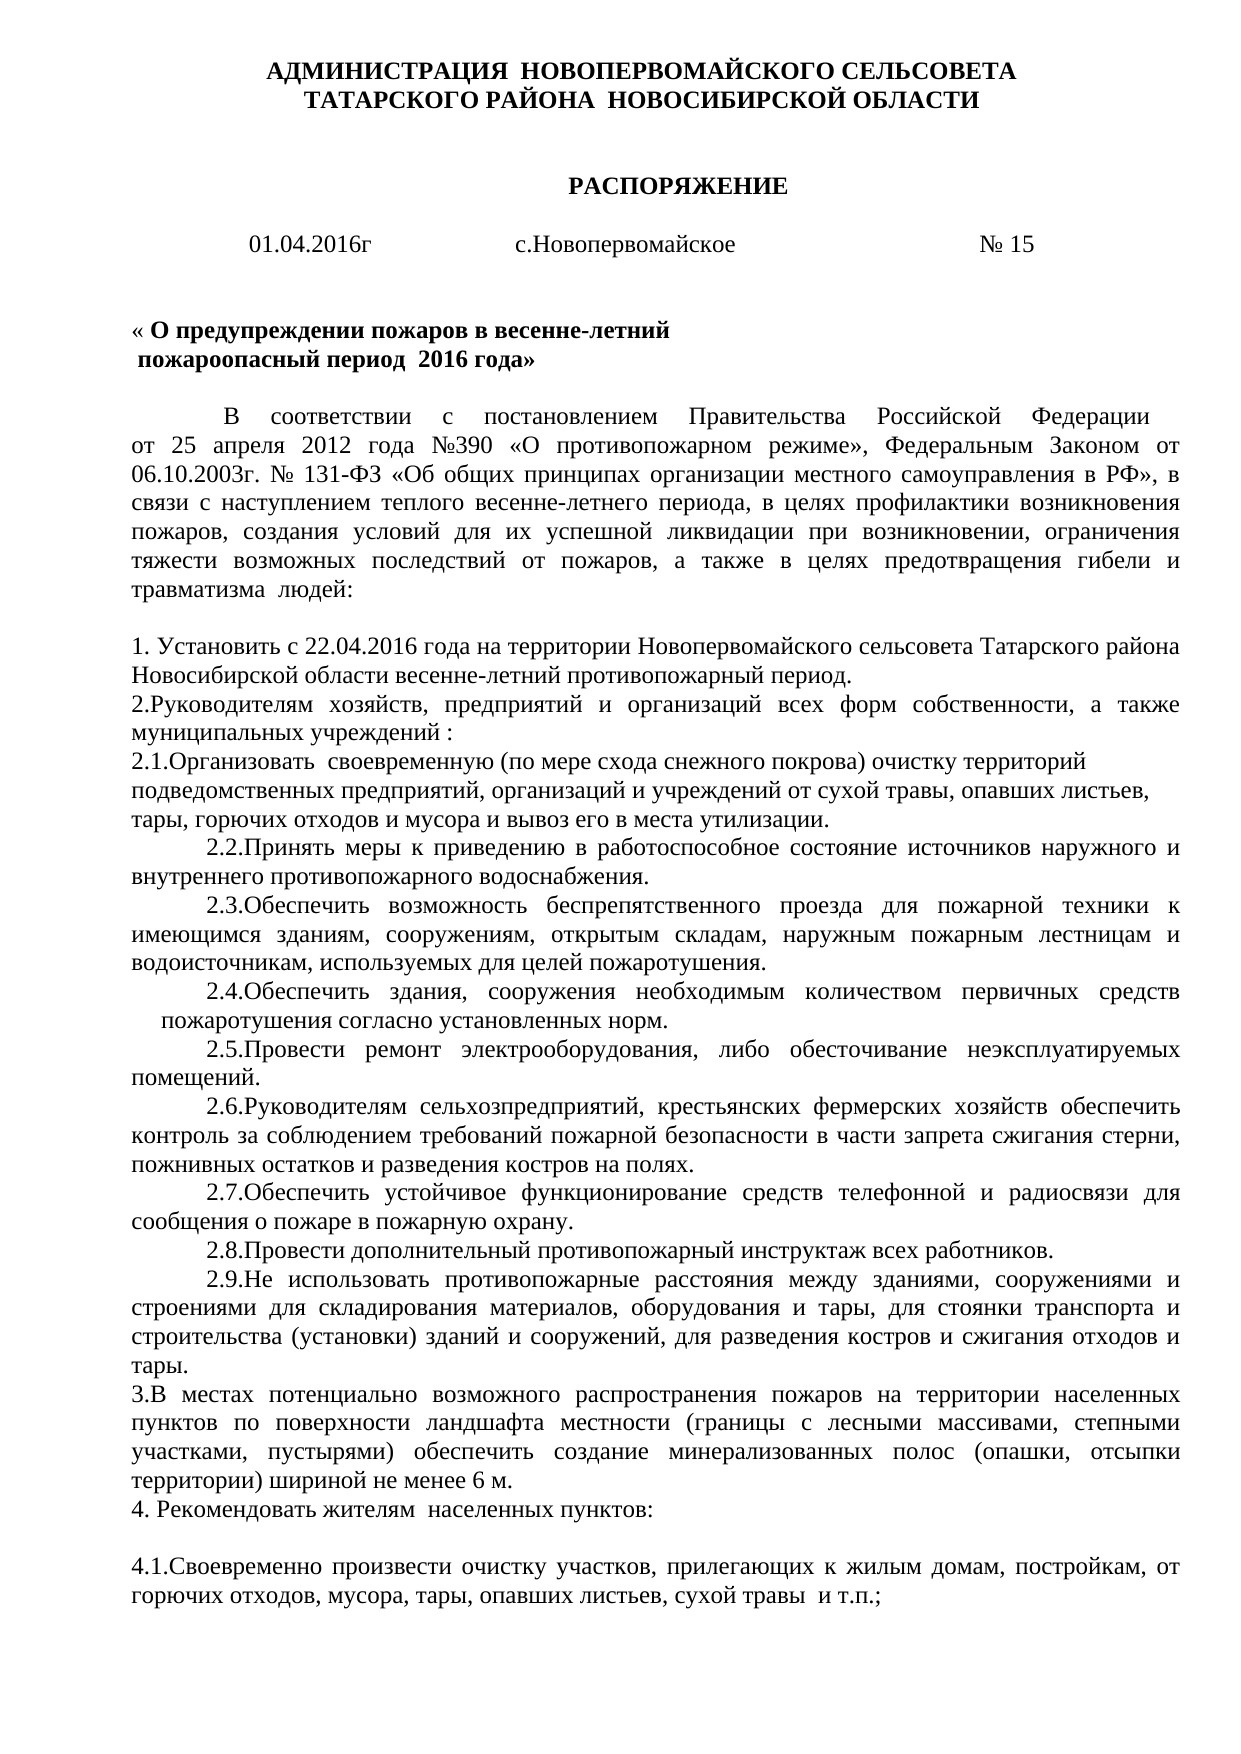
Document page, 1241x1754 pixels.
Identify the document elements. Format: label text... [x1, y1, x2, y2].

text 2.8.Провести дополнительный противопожарный инструктаж всех работников. [131, 1235, 1181, 1264]
text пожароопасный период 2016 года» [131, 344, 1152, 372]
text 3.В местах потенциально возможного распространения пожаров на территории населенных пунктов по поверхности ландшафта местности (границы с лесными массивами, степными участками, пустырями) обеспечить создание минерализованных полос (опашки, отсыпки территории) шириной не менее . [131, 1379, 1181, 1494]
text 2.5.Провести ремонт электрооборудования, либо обесточивание неэксплуатируемых помещений. [131, 1034, 1181, 1091]
text « О предупреждении пожаров в весенне-летний [131, 315, 1152, 344]
text 4. Рекомендовать жителям населенных пунктов: [131, 1494, 1181, 1522]
text В соответствии с постановлением Правительства Российской Федерации от 25 апреля 2012 года №390 «О противопожарном режиме», Федеральным Законом от 06.10.2003г. № 131-ФЗ «Об общих принципах организации местного самоуправления в РФ», в связи с наступлением теплого весенне-летнего периода, в целях профилактики возникновения пожаров, создания условий для их успешной ликвидации при возникновении, ограничения тяжести возможных последствий от пожаров, а также в целях предотвращения гибели и травматизма людей: [131, 401, 1181, 602]
text 2.4.Обеспечить здания, сооружения необходимым количеством первичных средств пожаротушения согласно установленных норм. [131, 976, 1152, 1034]
text 4.1.Своевременно произвести очистку участков, прилегающих к жилым домам, постройкам, от горючих отходов, мусора, тары, опавших листьев, сухой травы и т.п.; [131, 1551, 1181, 1609]
text РАСПОРЯЖЕНИЕ [205, 171, 1152, 200]
text ТАТАРСКОГО РАЙОНА НОВОСИБИРСКОЙ ОБЛАСТИ [131, 85, 1152, 114]
text 2.2.Принять меры к приведению в работоспособное состояние источников наружного и внутреннего противопожарного водоснабжения. [131, 832, 1181, 890]
text 2.3.Обеспечить возможность беспрепятственного проезда для пожарной техники к имеющимся зданиям, сооружениям, открытым складам, наружным пожарным лестницам и водоисточникам, используемых для целей пожаротушения. [131, 890, 1181, 976]
title АДМИНИСТРАЦИЯ НОВОПЕРВОМАЙСКОГО СЕЛЬСОВЕТА [131, 56, 1152, 85]
text 1. Установить с 22.04.2016 года на территории Новопервомайского сельсовета Татарского района Новосибирской области весенне-летний противопожарный период. [131, 631, 1181, 689]
text 01.04.2016г с.Новопервомайское № 15 [131, 229, 1152, 257]
text 2.6.Руководителям сельхозпредприятий, крестьянских фермерских хозяйств обеспечить контроль за соблюдением требований пожарной безопасности в части запрета сжигания стерни, пожнивных остатков и разведения костров на полях. [131, 1091, 1181, 1177]
text 2.7.Обеспечить устойчивое функционирование средств телефонной и радиосвязи для сообщения о пожаре в пожарную охрану. [131, 1177, 1181, 1235]
text 2.1.Организовать своевременную (по мере схода снежного покрова) очистку территорий подведомственных предприятий, организаций и учреждений от сухой травы, опавших листьев, тары, горючих отходов и мусора и вывоз его в места утилизации. [131, 746, 1152, 832]
text 2.Руководителям хозяйств, предприятий и организаций всех форм собственности, а также муниципальных учреждений : [131, 689, 1181, 746]
text 2.9.Не использовать противопожарные расстояния между зданиями, сооружениями и строениями для складирования материалов, оборудования и тары, для стоянки транспорта и строительства (установки) зданий и сооружений, для разведения костров и сжигания отходов и тары. [131, 1264, 1181, 1379]
